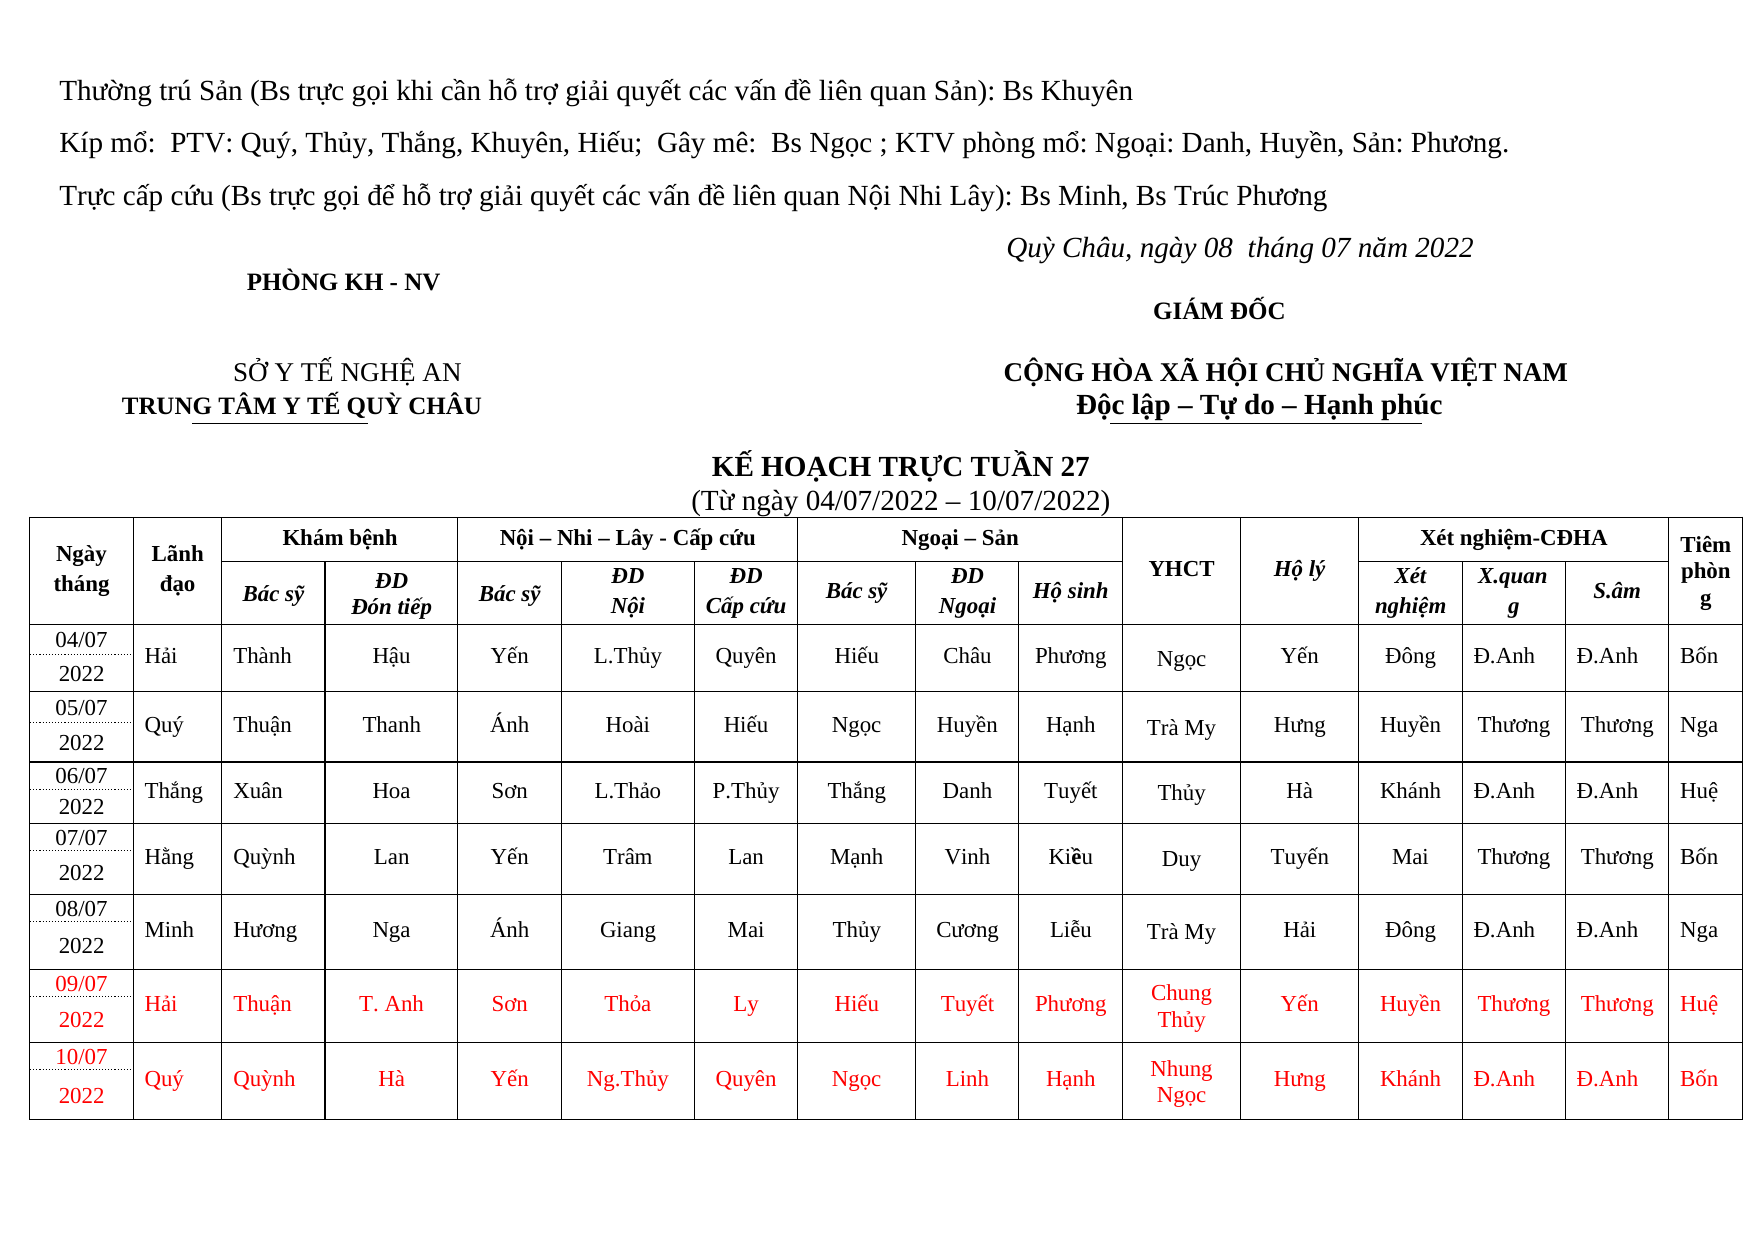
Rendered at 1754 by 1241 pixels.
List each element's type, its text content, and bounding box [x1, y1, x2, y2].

table_cell Bác sỹ [222, 562, 324, 624]
table_cell Thuận [222, 692, 324, 761]
table_cell Hưng [1241, 1043, 1358, 1119]
text Kíp mổ: PTV: Quý, Thủy, Thắng, Khuyên, Hiếu; Gây mê: Bs Ngọc ; KTV phòng mổ: Ngoại: Danh, Huyền, Sản: Phương. [59, 111, 1742, 163]
text Thường trú Sản (Bs trực gọi khi cần hỗ trợ giải quyết các vấn đề liên quan Sản): Bs Khuyên [59, 59, 1742, 111]
table_cell Hiếu [798, 970, 915, 1042]
text Trực cấp cứu (Bs trực gọi để hỗ trợ giải quyết các vấn đề liên quan Nội Nhi Lây): Bs Minh, Bs Trúc Phương Quỳ Châu, ngày 08 tháng 07 năm 2022 [59, 163, 1742, 267]
table_cell Mai [1359, 824, 1462, 894]
table_header Hộ lý [1241, 518, 1358, 624]
table_cell Quyên [695, 625, 797, 691]
table_cell 2022 [30, 1069, 133, 1119]
table_cell Hiếu [695, 692, 797, 761]
table_cell L.Thủy [562, 625, 694, 691]
table_cell ĐD Đón tiếp [326, 562, 457, 624]
table_cell Tuyến [1241, 824, 1358, 894]
table_cell 04/07 [30, 625, 133, 653]
table_header YHCT [1123, 518, 1240, 624]
table_cell Ng.Thủy [562, 1043, 694, 1119]
table_cell 07/07 [30, 824, 133, 850]
table_cell Đ.Anh [1463, 625, 1565, 691]
table_cell Thương [1566, 824, 1668, 894]
table_cell Cương [916, 895, 1018, 969]
table_cell 2022 [30, 921, 133, 969]
table_cell 2022 [30, 654, 133, 691]
table_cell Hương [222, 895, 324, 969]
text SỞ Y TẾ NGHỆ AN CỘNG HÒA XÃ HỘI CHỦ NGHĨA VIỆT NAM [59, 356, 1742, 387]
table_cell Lan [326, 824, 457, 894]
table_cell Hạnh [1019, 692, 1122, 761]
table_cell Hộ sinh [1019, 562, 1122, 624]
table_cell Nga [326, 895, 457, 969]
table_cell Khánh [1359, 763, 1462, 823]
table_cell Yến [1241, 625, 1358, 691]
table_cell 2022 [30, 850, 133, 894]
table_cell Thương [1463, 970, 1565, 1042]
table_cell Mai [695, 895, 797, 969]
table_cell Nhung Ngọc [1123, 1043, 1240, 1119]
table_cell Thủy [798, 895, 915, 969]
table_cell Bác sỹ [798, 562, 915, 624]
table_cell Đông [1359, 895, 1462, 969]
table_cell Xuân [222, 763, 324, 823]
table_cell Đ.Anh [1566, 625, 1668, 691]
table_cell Huệ [1669, 970, 1742, 1042]
table_cell 2022 [30, 789, 133, 823]
table_cell Duy [1123, 824, 1240, 894]
table_cell Đ.Anh [1566, 763, 1668, 823]
table_cell Hải [134, 970, 221, 1042]
table_cell Sơn [458, 970, 561, 1042]
table_cell Hậu [326, 625, 457, 691]
table_cell ĐD Cấp cứu [695, 562, 797, 624]
table_cell Đông [1359, 625, 1462, 691]
table_cell Đ.Anh [1463, 1043, 1565, 1119]
table_cell Nga [1669, 692, 1742, 761]
table_cell Huyền [1359, 970, 1462, 1042]
table_cell Huyền [916, 692, 1018, 761]
table_cell 06/07 [30, 763, 133, 789]
table_cell Yến [458, 824, 561, 894]
table_cell Ly [695, 970, 797, 1042]
table_cell 10/07 [30, 1043, 133, 1069]
table_cell Đ.Anh [1463, 895, 1565, 969]
table_cell ĐD Ngoại [916, 562, 1018, 624]
table_cell Tuyết [1019, 763, 1122, 823]
table_cell Thương [1566, 692, 1668, 761]
table_cell Ngọc [798, 692, 915, 761]
table_cell Thuận [222, 970, 324, 1042]
table_cell Hoa [326, 763, 457, 823]
table_cell Danh [916, 763, 1018, 823]
table_cell Khánh [1359, 1043, 1462, 1119]
table_cell Hưng [1241, 692, 1358, 761]
table_cell Châu [916, 625, 1018, 691]
table_cell Yến [458, 625, 561, 691]
table_cell ĐD Nội [562, 562, 694, 624]
text (Từ ngày 04/07/2022 – 10/07/2022) [59, 483, 1742, 517]
table_cell Trà My [1123, 692, 1240, 761]
table_cell X.quang [1463, 562, 1565, 624]
table_cell Ánh [458, 692, 561, 761]
text KẾ HOẠCH TRỰC TUẦN 27 [59, 449, 1742, 483]
table_cell Hà [326, 1043, 457, 1119]
table_cell Thỏa [562, 970, 694, 1042]
table_cell Quyên [695, 1043, 797, 1119]
table_cell Ngọc [1123, 625, 1240, 691]
table_cell Thanh [326, 692, 457, 761]
table_cell Kiều [1019, 824, 1122, 894]
table_cell P.Thủy [695, 763, 797, 823]
table_cell T. Anh [326, 970, 457, 1042]
table_cell Thành [222, 625, 324, 691]
table_cell Quỳnh [222, 1043, 324, 1119]
table_cell Mạnh [798, 824, 915, 894]
table_cell Hiếu [798, 625, 915, 691]
table_cell Bác sỹ [458, 562, 561, 624]
table_cell Ngọc [798, 1043, 915, 1119]
table_cell Huệ [1669, 763, 1742, 823]
table_cell Thương [1463, 824, 1565, 894]
table_cell Bốn [1669, 824, 1742, 894]
table_cell Đ.Anh [1566, 895, 1668, 969]
table_cell 09/07 [30, 970, 133, 996]
table_cell Xét nghiệm [1359, 562, 1462, 624]
table_header Ngoại – Sản [798, 518, 1122, 561]
table_cell Đ.Anh [1463, 763, 1565, 823]
table_cell Sơn [458, 763, 561, 823]
table_cell 2022 [30, 996, 133, 1042]
table_cell Trâm [562, 824, 694, 894]
table_header Xét nghiệm-CĐHA [1359, 518, 1668, 561]
table_cell Huyền [1359, 692, 1462, 761]
table_cell Phương [1019, 625, 1122, 691]
table_header Ngày tháng [30, 518, 133, 624]
table_cell Lan [695, 824, 797, 894]
table_cell Bốn [1669, 625, 1742, 691]
table_header Nội – Nhi – Lây - Cấp cứu [458, 518, 797, 561]
table_cell Thắng [134, 763, 221, 823]
table_cell 05/07 [30, 692, 133, 722]
table_cell Hải [1241, 895, 1358, 969]
table_cell Thương [1463, 692, 1565, 761]
table_cell Hoài [562, 692, 694, 761]
table_header Lãnh đạo [134, 518, 221, 624]
table_cell Yến [458, 1043, 561, 1119]
table_cell Đ.Anh [1566, 1043, 1668, 1119]
table_cell L.Thảo [562, 763, 694, 823]
text GIÁM ĐỐC [59, 296, 1742, 325]
table_cell 2022 [30, 722, 133, 761]
table_cell 08/07 [30, 895, 133, 921]
table_cell Minh [134, 895, 221, 969]
table_cell Liễu [1019, 895, 1122, 969]
table_header Tiêm phòng [1669, 518, 1742, 624]
table_cell Linh [916, 1043, 1018, 1119]
table_cell Thủy [1123, 763, 1240, 823]
table_cell Phương [1019, 970, 1122, 1042]
table_cell Hạnh [1019, 1043, 1122, 1119]
text TRUNG TÂM Y TẾ QUỲ CHÂU Độc lập – Tự do – Hạnh phúc [59, 387, 1742, 421]
table_cell Bốn [1669, 1043, 1742, 1119]
table_cell Trà My [1123, 895, 1240, 969]
table_cell Vinh [916, 824, 1018, 894]
table_cell Quý [134, 692, 221, 761]
table_cell S.âm [1566, 562, 1668, 624]
table_header Khám bệnh [222, 518, 457, 561]
table_cell Nga [1669, 895, 1742, 969]
table_cell Quỳnh [222, 824, 324, 894]
table_cell Tuyết [916, 970, 1018, 1042]
table_cell Hằng [134, 824, 221, 894]
table_cell Yến [1241, 970, 1358, 1042]
table_cell Giang [562, 895, 694, 969]
table_cell Quý [134, 1043, 221, 1119]
table_cell Ánh [458, 895, 561, 969]
table_cell Thương [1566, 970, 1668, 1042]
text PHÒNG KH - NV [59, 267, 1742, 296]
table_cell Thắng [798, 763, 915, 823]
table_cell Hà [1241, 763, 1358, 823]
table_cell Chung Thủy [1123, 970, 1240, 1042]
table_cell Hải [134, 625, 221, 691]
